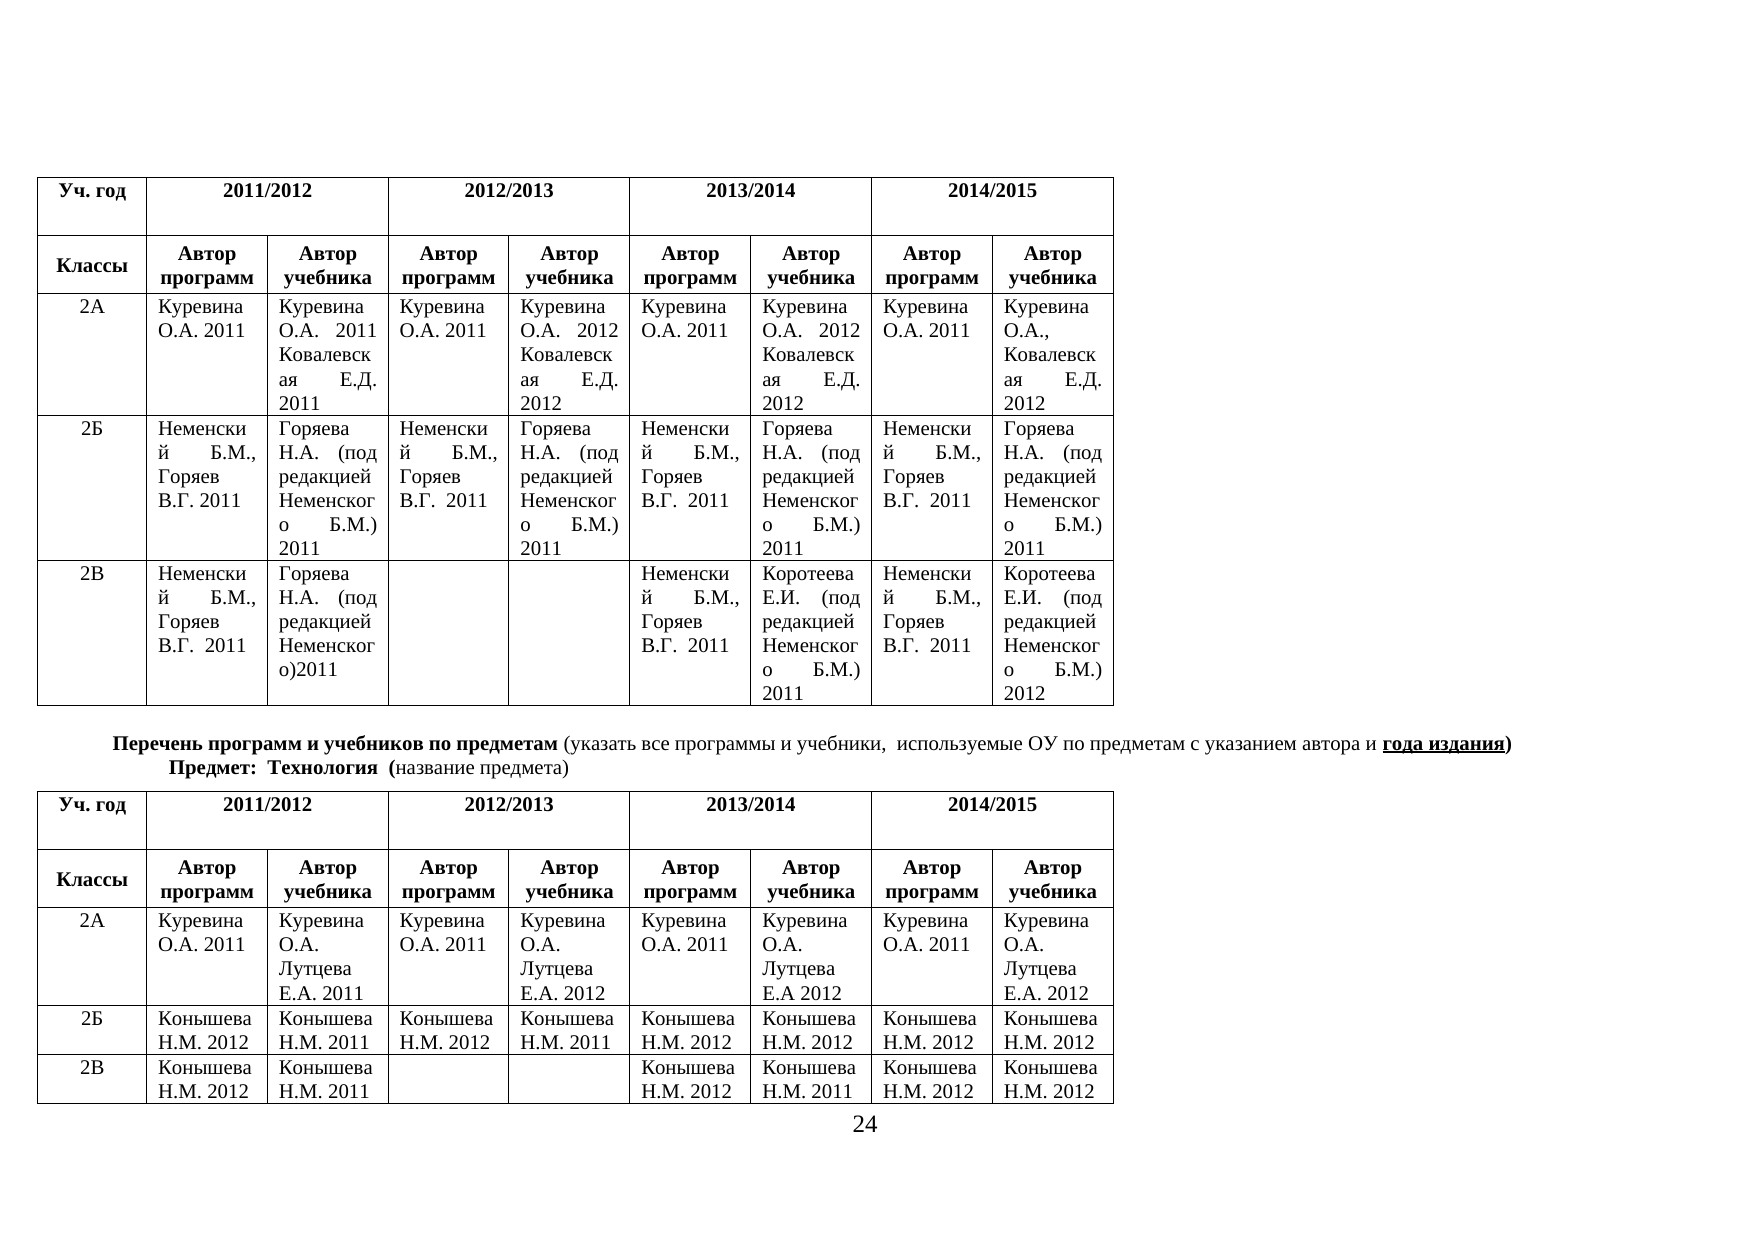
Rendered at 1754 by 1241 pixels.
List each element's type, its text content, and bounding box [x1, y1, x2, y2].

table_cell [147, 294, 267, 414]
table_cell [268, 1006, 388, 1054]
text Перечень программ и учебников по предметам (указать все программы и учебники, используемые ОУ по предметам с указанием автора и года издания) [112, 731, 1636, 754]
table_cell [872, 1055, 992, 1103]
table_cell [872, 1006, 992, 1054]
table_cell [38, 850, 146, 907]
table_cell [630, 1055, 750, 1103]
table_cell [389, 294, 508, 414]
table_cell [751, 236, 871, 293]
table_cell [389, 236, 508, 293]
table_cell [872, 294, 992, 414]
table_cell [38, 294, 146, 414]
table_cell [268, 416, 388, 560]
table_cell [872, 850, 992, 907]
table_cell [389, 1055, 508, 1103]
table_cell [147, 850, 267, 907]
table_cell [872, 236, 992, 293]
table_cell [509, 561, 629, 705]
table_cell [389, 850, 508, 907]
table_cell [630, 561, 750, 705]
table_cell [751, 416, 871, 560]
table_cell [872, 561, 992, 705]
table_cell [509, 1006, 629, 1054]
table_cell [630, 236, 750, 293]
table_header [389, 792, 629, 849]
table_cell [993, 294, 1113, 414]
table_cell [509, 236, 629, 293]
table_cell Автор программ [147, 236, 267, 293]
table_cell Автор учебника [268, 236, 388, 293]
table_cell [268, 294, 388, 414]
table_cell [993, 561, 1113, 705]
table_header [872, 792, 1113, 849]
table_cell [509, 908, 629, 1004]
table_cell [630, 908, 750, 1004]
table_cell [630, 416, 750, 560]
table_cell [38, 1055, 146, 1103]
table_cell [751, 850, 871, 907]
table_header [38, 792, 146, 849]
table_header 2014/2015 [872, 178, 1113, 235]
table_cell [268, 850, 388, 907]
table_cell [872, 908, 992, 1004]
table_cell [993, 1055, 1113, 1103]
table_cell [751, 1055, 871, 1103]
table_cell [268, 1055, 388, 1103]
table_header Уч. год [38, 178, 146, 235]
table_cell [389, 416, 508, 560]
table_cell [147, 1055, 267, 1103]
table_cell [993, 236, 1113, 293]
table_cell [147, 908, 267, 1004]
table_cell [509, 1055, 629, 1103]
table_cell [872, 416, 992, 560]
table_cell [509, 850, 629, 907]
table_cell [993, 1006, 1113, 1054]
table_cell Классы [38, 236, 146, 293]
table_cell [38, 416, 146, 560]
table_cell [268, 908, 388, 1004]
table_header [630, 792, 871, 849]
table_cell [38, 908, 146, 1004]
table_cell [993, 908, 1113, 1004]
table_header 2012/2013 [389, 178, 629, 235]
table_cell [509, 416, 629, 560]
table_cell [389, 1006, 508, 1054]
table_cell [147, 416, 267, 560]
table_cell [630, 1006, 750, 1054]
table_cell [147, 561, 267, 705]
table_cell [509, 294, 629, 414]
table_header 2013/2014 [630, 178, 871, 235]
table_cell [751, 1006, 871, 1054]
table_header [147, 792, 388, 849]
table_header 2011/2012 [147, 178, 388, 235]
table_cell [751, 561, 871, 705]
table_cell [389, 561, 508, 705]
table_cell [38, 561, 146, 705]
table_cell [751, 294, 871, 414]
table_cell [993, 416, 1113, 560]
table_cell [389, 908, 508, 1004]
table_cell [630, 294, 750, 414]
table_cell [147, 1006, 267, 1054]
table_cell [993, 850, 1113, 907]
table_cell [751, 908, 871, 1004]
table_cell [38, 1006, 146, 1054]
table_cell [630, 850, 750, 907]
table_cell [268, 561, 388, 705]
text Предмет: Технология (название предмета) [94, 754, 1636, 779]
